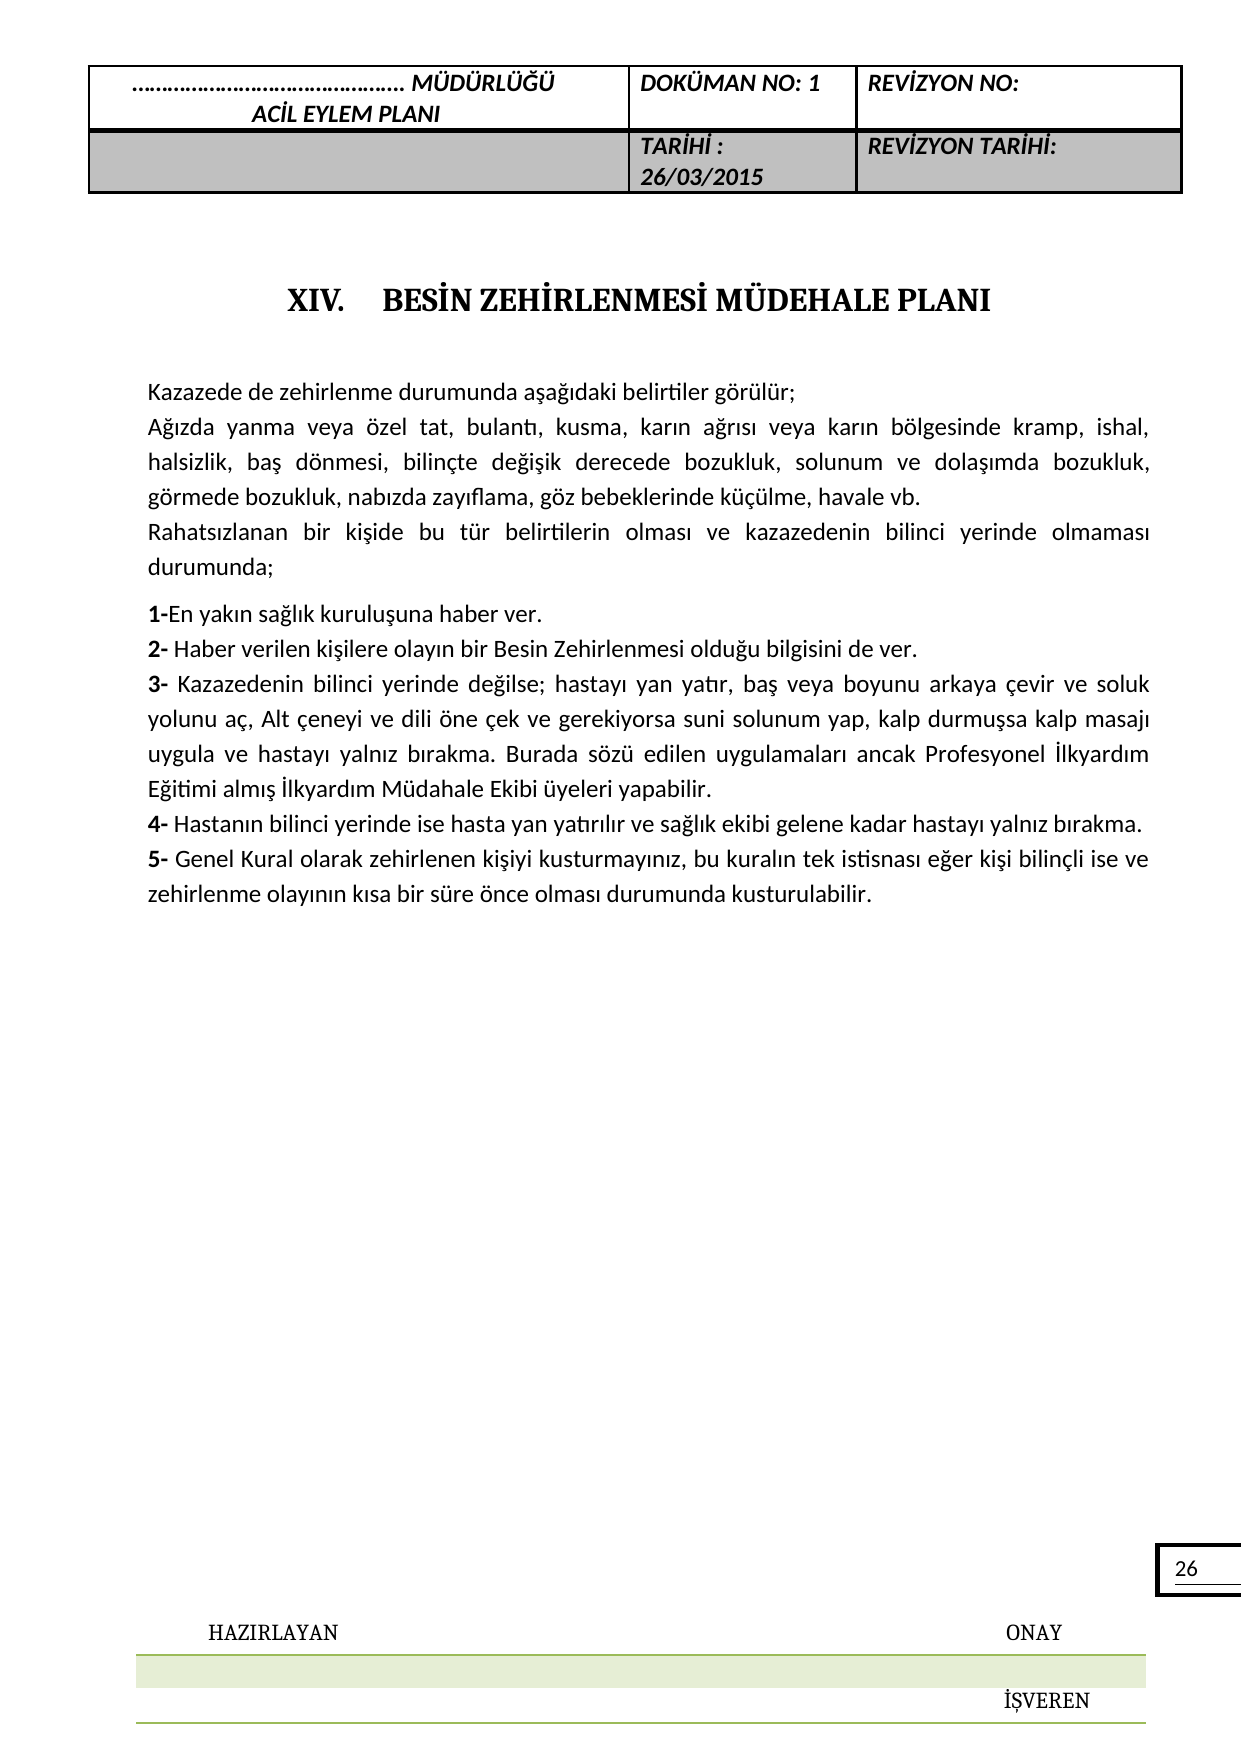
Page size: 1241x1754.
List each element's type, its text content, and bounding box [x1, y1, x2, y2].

list 3- Kazazedenin bilinci yerinde değilse; hastayı yan yatır, baş veya boyunu arkaya çevir ve soluk yolunu aç, Alt çeneyi ve dili öne çek ve gerekiyorsa suni solunum yap, kalp durmuşsa kalp masajı uygula ve hastayı yalnız bırakma. Burada sözü edilen uygulamaları ancak Profesyonel İlkyardım Eğitimi almış İlkyardım Müdahale Ekibi üyeleri yapabilir. [148, 668, 1152, 804]
list 1-En yakın sağlık kuruluşuna haber ver. [148, 598, 1152, 629]
text Ağızda yanma veya özel tat, bulantı, kusma, karın ağrısı veya karın bölgesinde kramp, ishal, halsizlik, baş dönmesi, bilinçte değişik derecede bozukluk, solunum ve dolaşımda bozukluk, görmede bozukluk, nabızda zayıflama, göz bebeklerinde küçülme, havale vb. [148, 411, 1152, 511]
text Rahatsızlanan bir kişide bu tür belirtilerin olması ve kazazedenin bilinci yerinde olmaması durumunda; [148, 516, 1152, 581]
list 5- Genel Kural olarak zehirlenen kişiyi kusturmayınız, bu kuralın tek istisnası eğer kişi bilinçli ise ve zehirlenme olayının kısa bir süre önce olması durumunda kusturulabilir. [148, 843, 1152, 909]
text Kazazede de zehirlenme durumunda aşağıdaki belirtiler görülür; [148, 376, 1152, 406]
subtitle BESİN ZEHİRLENMESİ MÜDEHALE PLANI [185, 282, 1152, 320]
list 2- Haber verilen kişilere olayın bir Besin Zehirlenmesi olduğu bilgisini de ver. [148, 633, 1152, 664]
list 4- Hastanın bilinci yerinde ise hasta yan yatırılır ve sağlık ekibi gelene kadar hastayı yalnız bırakma. [148, 808, 1152, 839]
